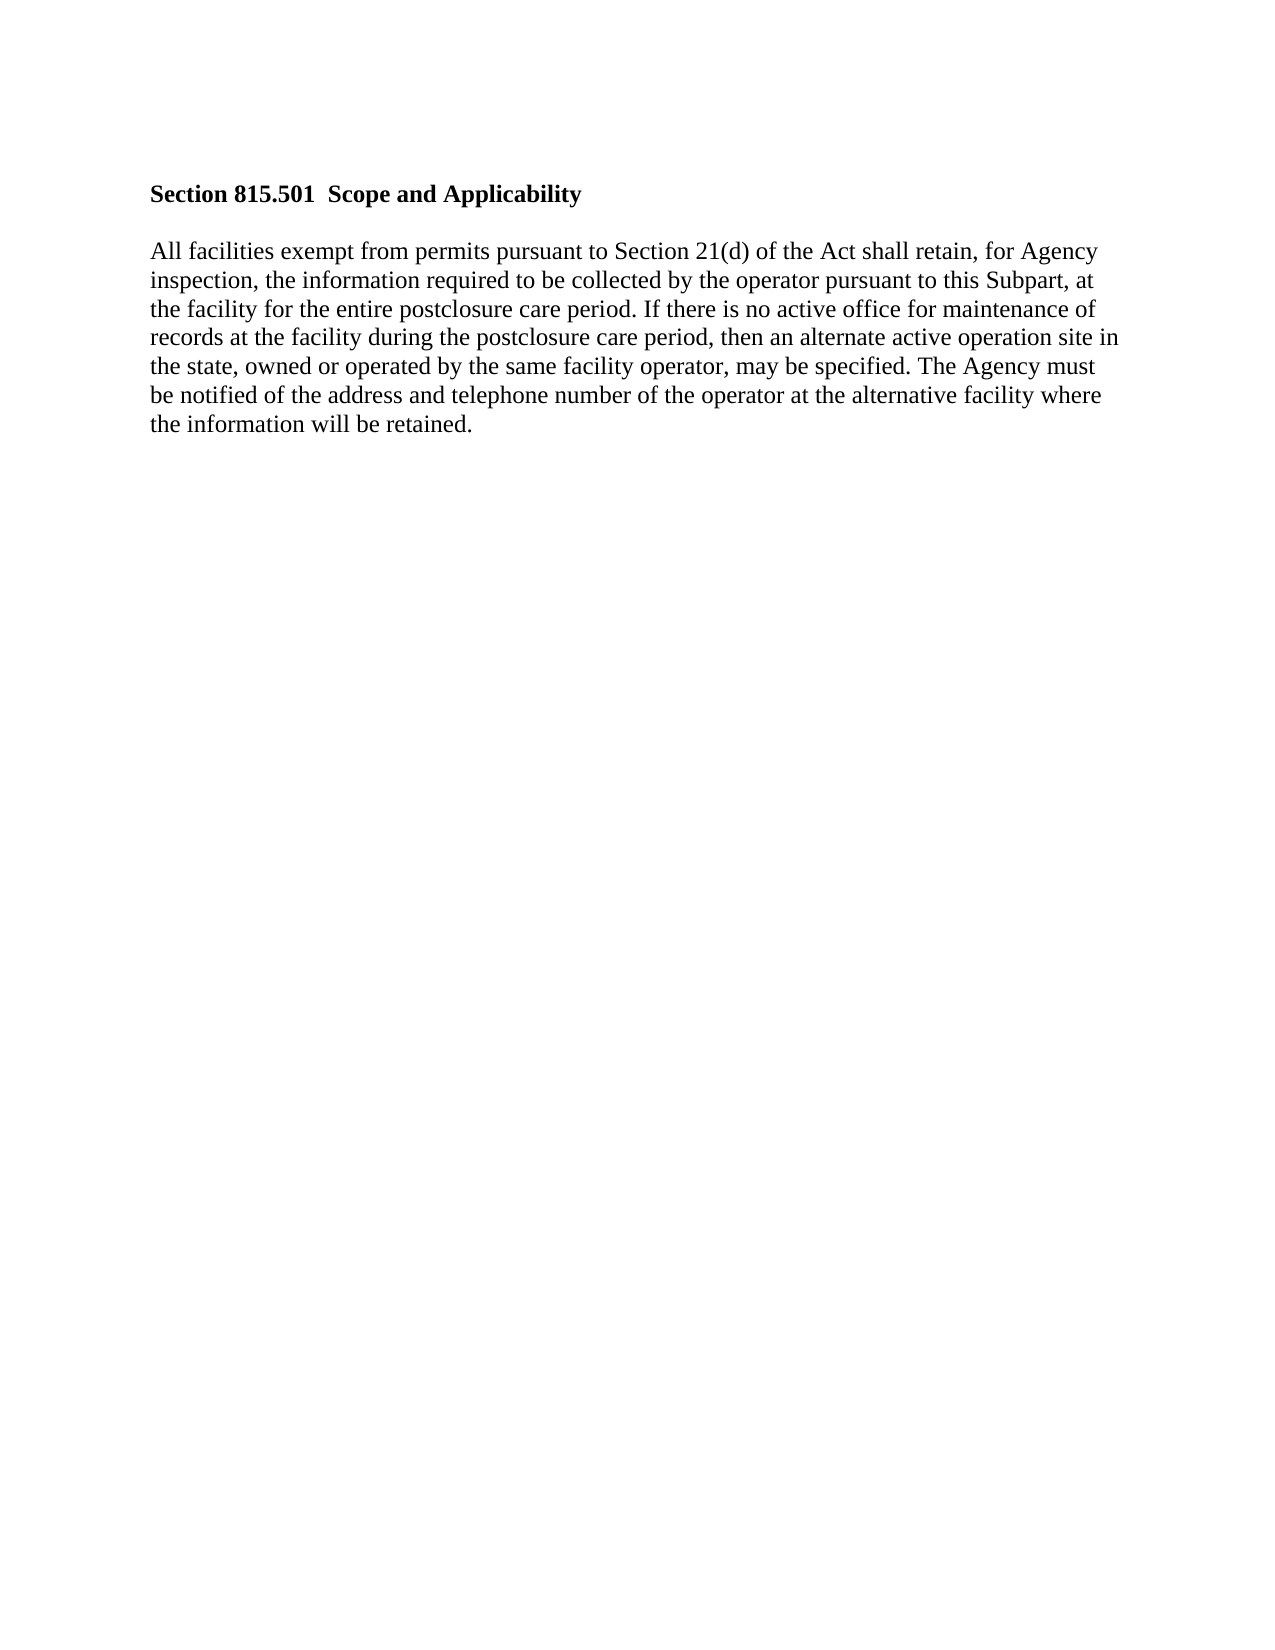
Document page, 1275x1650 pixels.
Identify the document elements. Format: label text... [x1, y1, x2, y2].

text All facilities exempt from permits pursuant to Section 21(d) of the Act shall retain, for Agency inspection, the information required to be collected by the operator pursuant to this Subpart, at the facility for the entire postclosure care period. If there is no active office for maintenance of records at the facility during the postclosure care period, then an alternate active operation site in the state, owned or operated by the same facility operator, may be specified. The Agency must be notified of the address and telephone number of the operator at the alternative facility where the information will be retained. [150, 236, 1125, 437]
text Section 815.501 Scope and Applicability [150, 179, 1125, 207]
